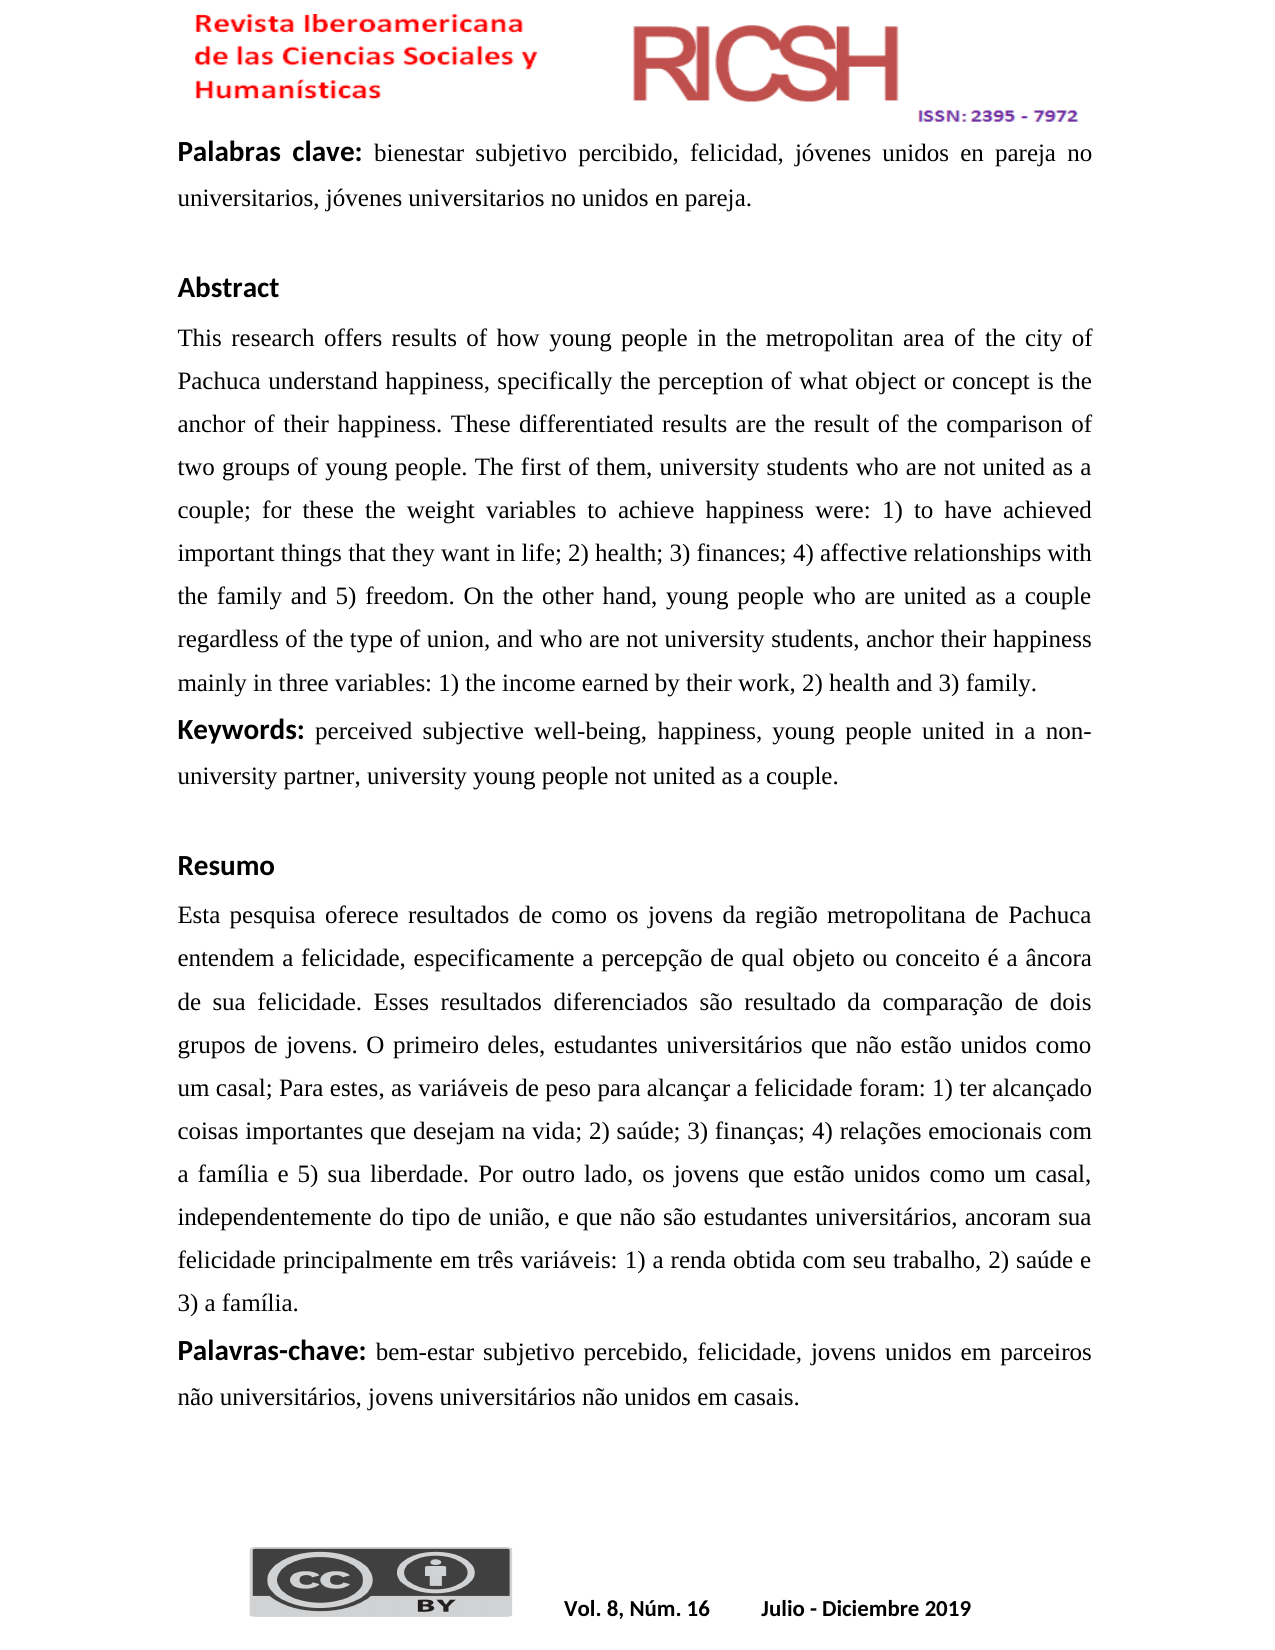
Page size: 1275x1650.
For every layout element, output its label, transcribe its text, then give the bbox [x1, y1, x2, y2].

picture [194, 14, 1081, 124]
text Palavras-chave: bem-estar subjetivo percebido, felicidade, jovens unidos em parceiros não universitários, jovens universitários não unidos em casais. [177, 1332, 1093, 1410]
text Resumo [177, 847, 1093, 883]
text Keywords: perceived subjective well-being, happiness, young people united in a non-university partner, university young people not united as a couple. [177, 711, 1093, 789]
text Esta pesquisa oferece resultados de como os jovens da região metropolitana de Pachuca entendem a felicidade, especificamente a percepção de qual objeto ou conceito é a âncora de sua felicidade. Esses resultados diferenciados são resultado da comparação de dois grupos de jovens. O primeiro deles, estudantes universitários que não estão unidos como um casal; Para estes, as variáveis ​​de peso para alcançar a felicidade foram: 1) ter alcançado coisas importantes que desejam na vida; 2) saúde; 3) finanças; 4) relações emocionais com a família e 5) sua liberdade. Por outro lado, os jovens que estão unidos como um casal, independentemente do tipo de união, e que não são estudantes universitários, ancoram sua felicidade principalmente em três variáveis: 1) a renda obtida com seu trabalho, 2) saúde e 3) a família. [177, 900, 1093, 1317]
text Abstract [177, 269, 1093, 305]
text This research offers results of how young people in the metropolitan area of ​​the city of Pachuca understand happiness, specifically the perception of what object or concept is the anchor of their happiness. These differentiated results are the result of the comparison of two groups of young people. The first of them, university students who are not united as a couple; for these the weight variables to achieve happiness were: 1) to have achieved important things that they want in life; 2) health; 3) finances; 4) affective relationships with the family and 5) freedom. On the other hand, young people who are united as a couple regardless of the type of union, and who are not university students, anchor their happiness mainly in three variables: 1) the income earned by their work, 2) health and 3) family. [177, 323, 1093, 696]
picture [249, 1547, 513, 1617]
text Palabras clave: bienestar subjetivo percibido, felicidad, jóvenes unidos en pareja no universitarios, jóvenes universitarios no unidos en pareja. [177, 133, 1093, 212]
